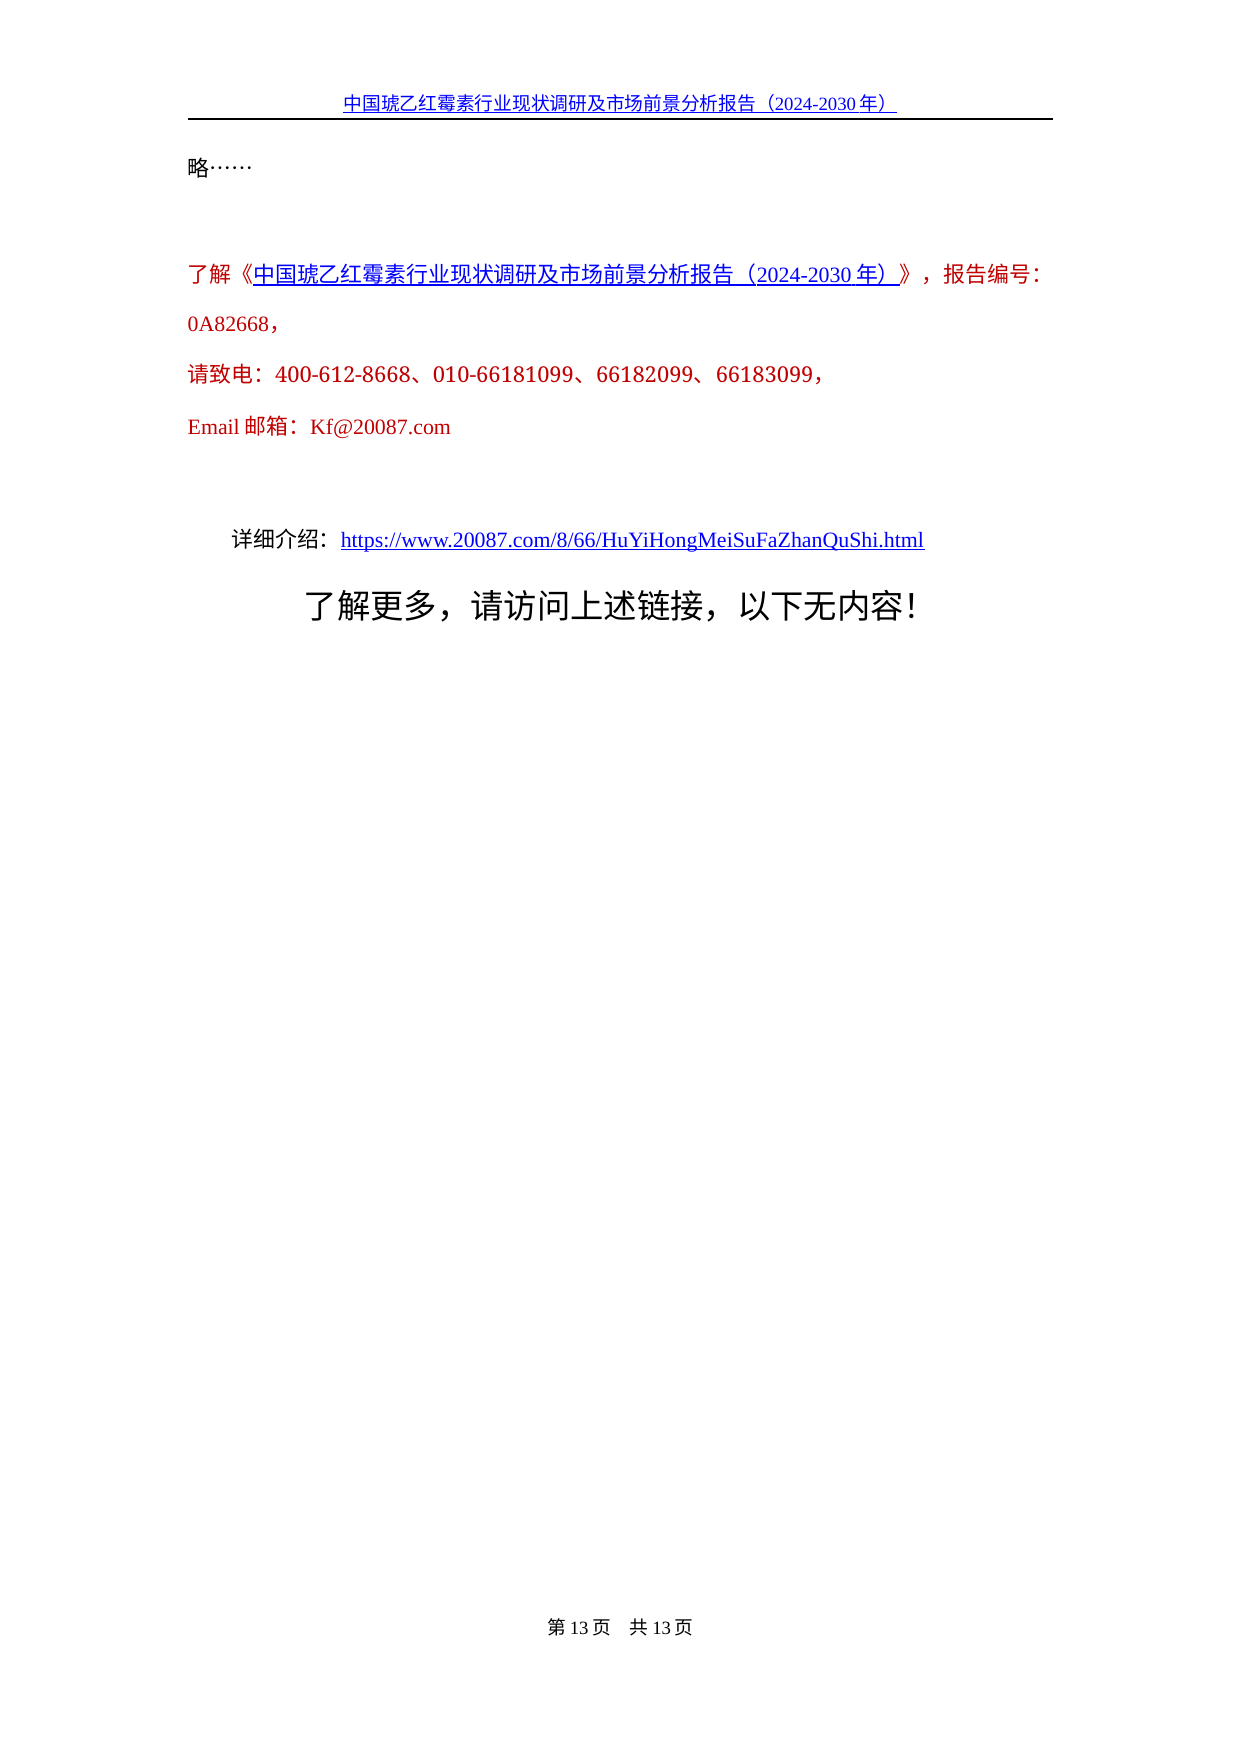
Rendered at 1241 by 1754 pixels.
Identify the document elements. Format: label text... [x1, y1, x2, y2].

text Email邮箱：Kf@20087.com [187, 408, 1053, 441]
title 了解更多，请访问上述链接，以下无内容！ [187, 571, 1053, 636]
text 详细介绍：https://www.20087.com/8/66/HuYiHongMeiSuFaZhanQuShi.html [187, 521, 1053, 554]
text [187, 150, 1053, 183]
text 请致电：400-612-8668、010-66181099、66182099、66183099， [187, 357, 1053, 389]
text 了解《中国琥乙红霉素行业现状调研及市场前景分析报告（2024-2030年）》，报告编号：0A82668， [187, 257, 1053, 338]
